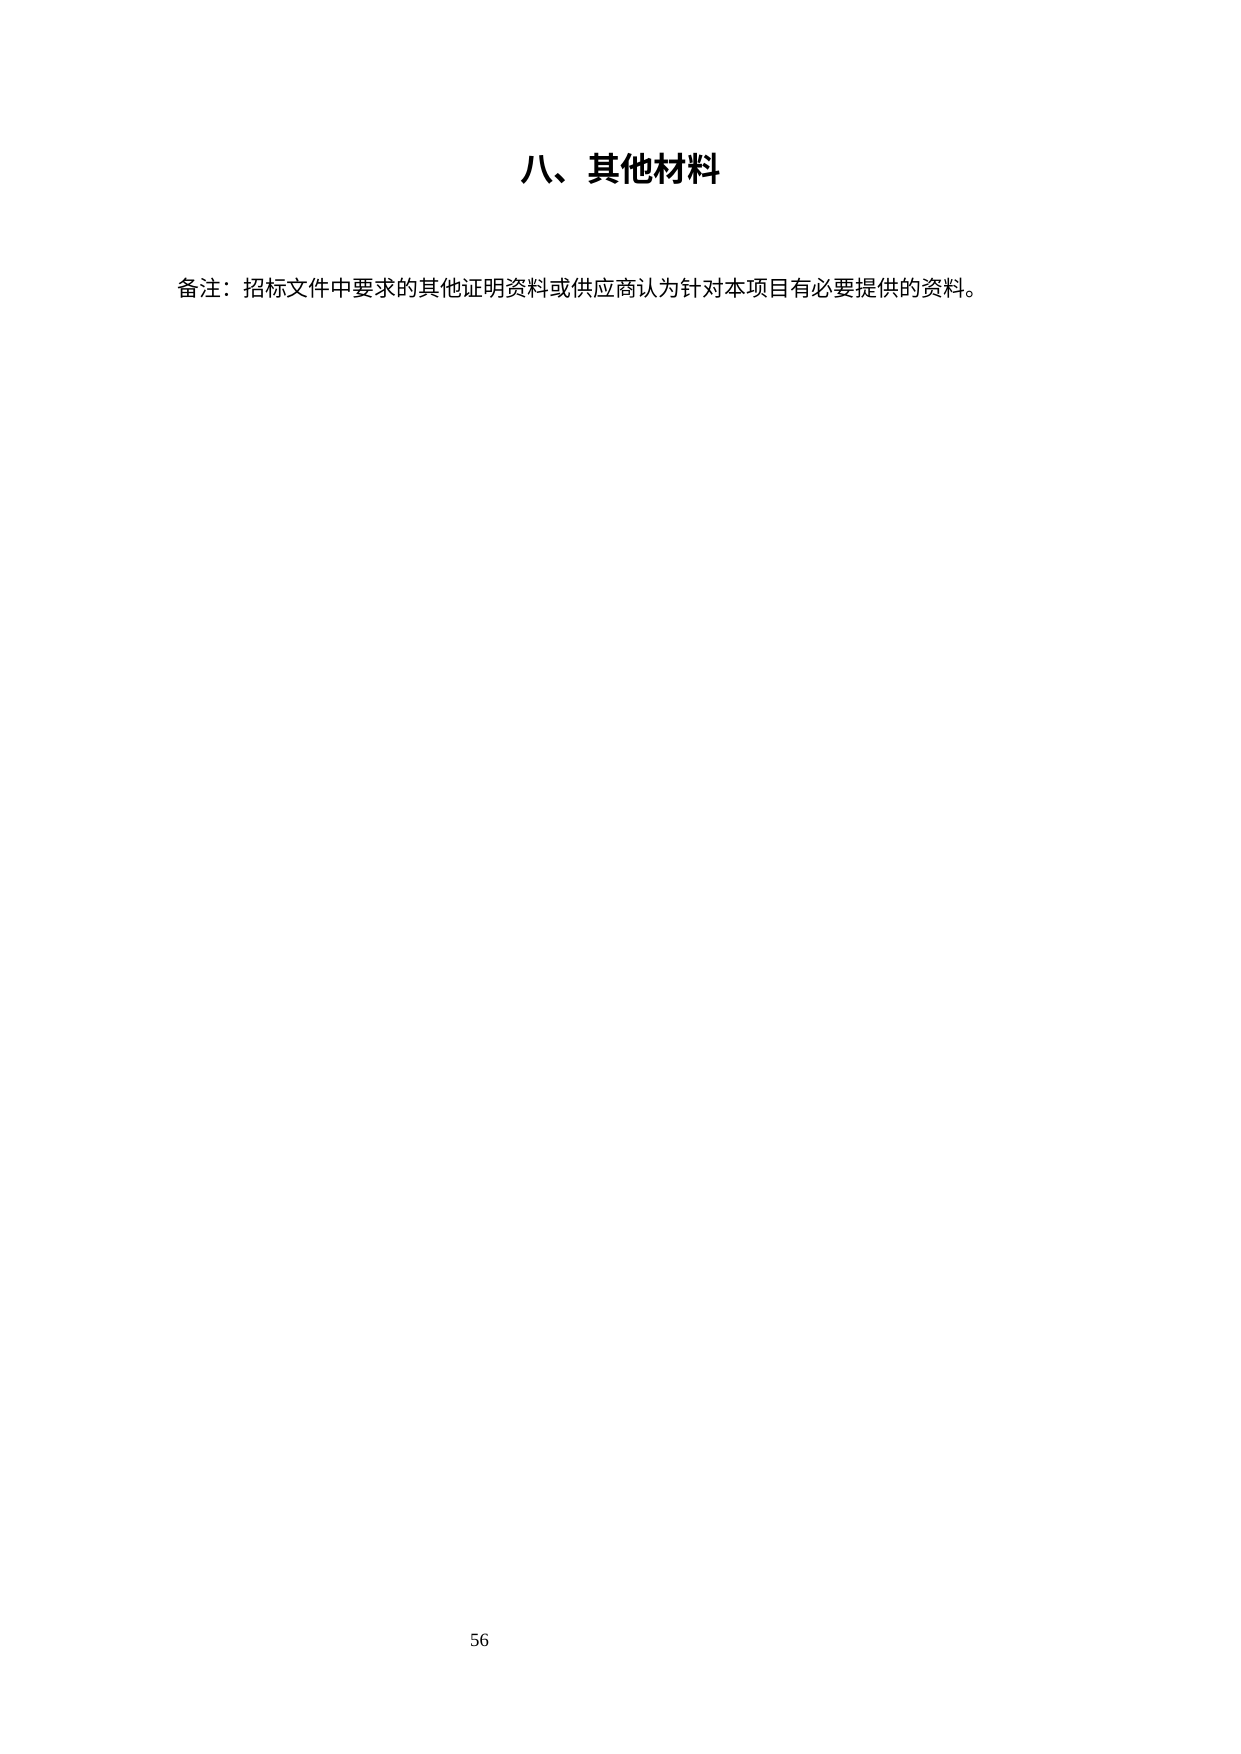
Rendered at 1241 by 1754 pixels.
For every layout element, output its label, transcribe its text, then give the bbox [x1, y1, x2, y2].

list 备注：招标文件中要求的其他证明资料或供应商认为针对本项目有必要提供的资料。 [177, 271, 1063, 302]
text 八、其他材料 [177, 148, 1063, 189]
